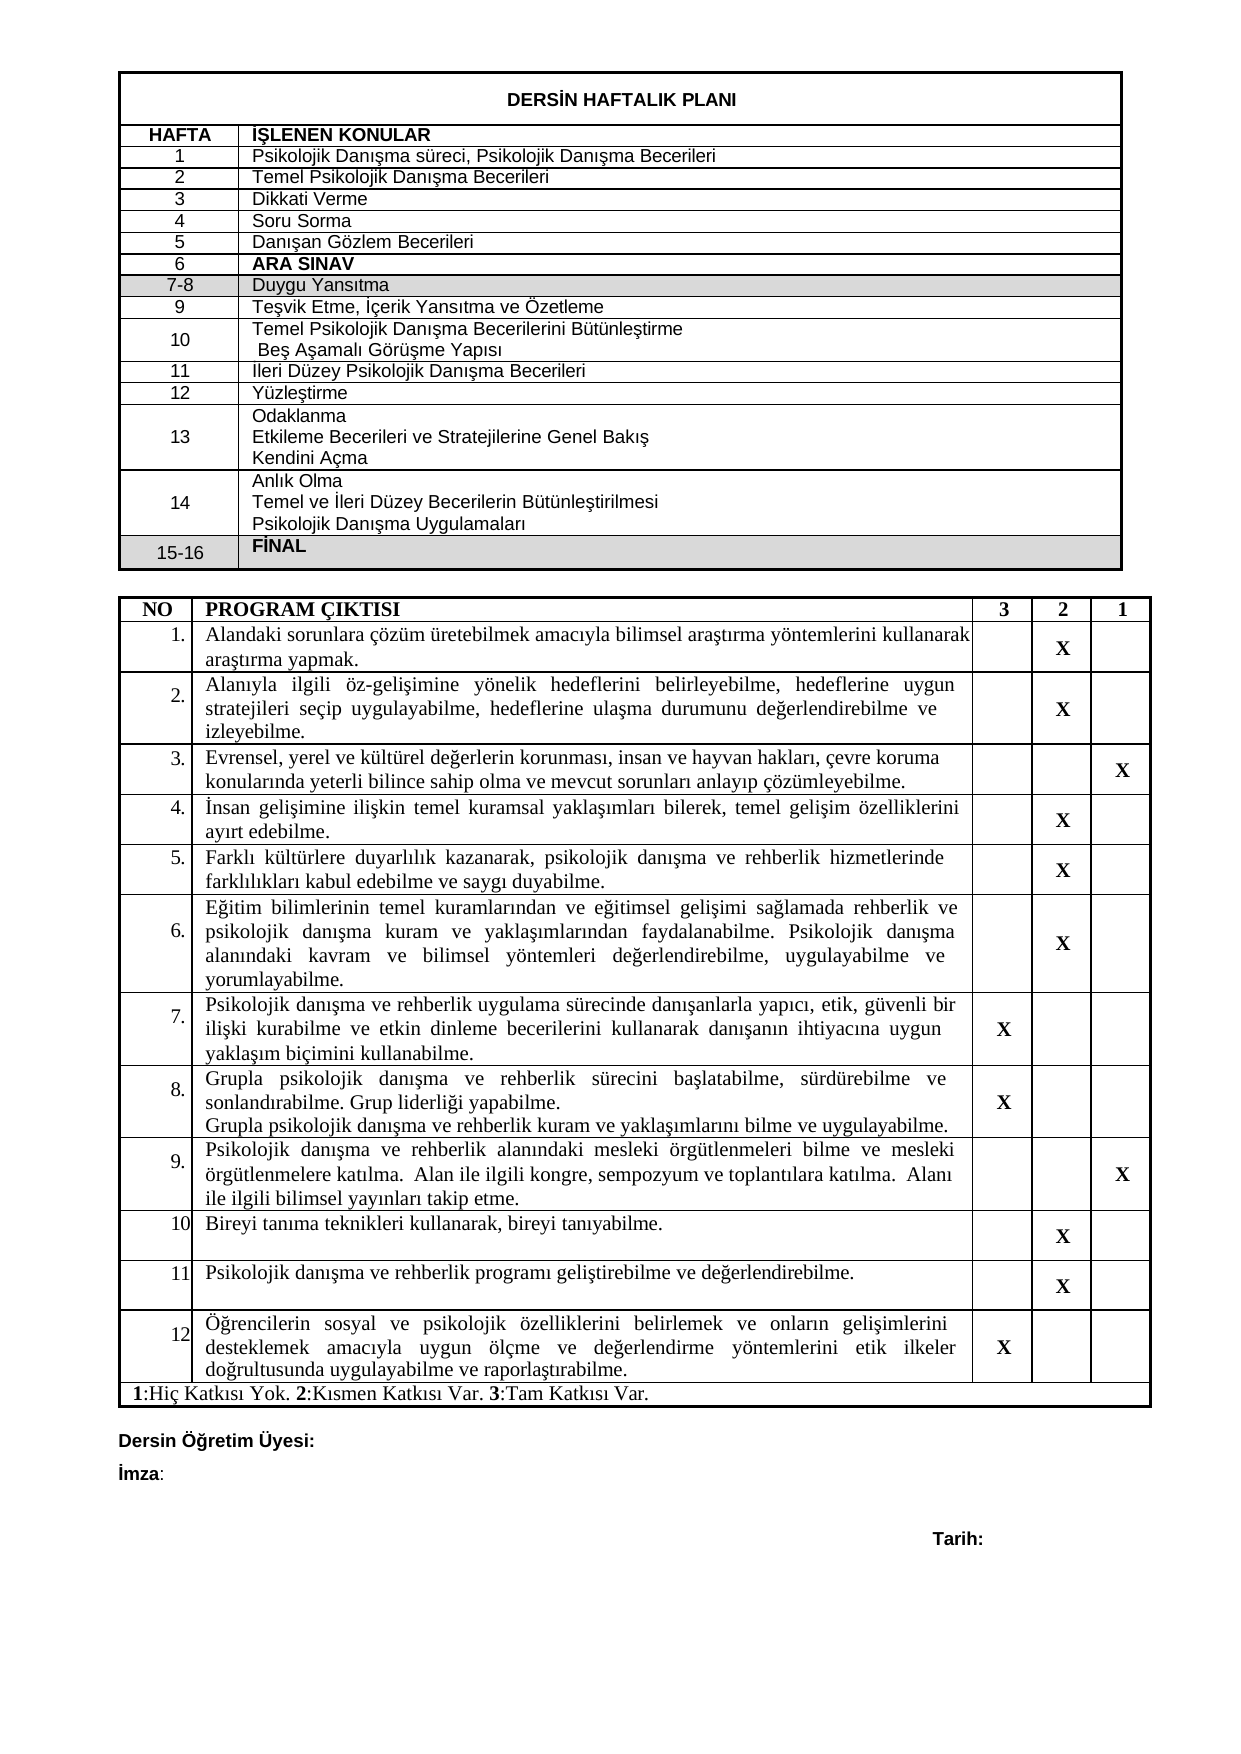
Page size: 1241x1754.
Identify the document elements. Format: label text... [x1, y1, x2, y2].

table_header 2 [1033, 599, 1090, 621]
table_cell Dikkati Verme [239, 190, 1120, 210]
table_cell X [973, 1066, 1031, 1136]
table_cell [973, 1138, 1031, 1209]
table_cell Evrensel, yerel ve kültürel değerlerin korunması, insan ve hayvan hakları, çevre koruma konularında yeterli bilince sahip olma ve mevcut sorunları anlayıp çözümleyebilme. [193, 745, 972, 794]
table_cell Anlık Olma Temel ve İleri Düzey Becerilerin Bütünleştirilmesi Psikolojik Danışma Uygulamaları [239, 471, 1120, 534]
table_cell [1092, 1066, 1149, 1136]
table_cell [1033, 993, 1090, 1064]
table_cell Alandaki sorunlara çözüm üretebilmek amacıyla bilimsel araştırma yöntemlerini kullanarak araştırma yapmak. [193, 622, 972, 671]
table_cell [1092, 1311, 1149, 1381]
table_cell 9 [121, 297, 238, 318]
table_cell 12 [121, 1311, 191, 1381]
table_cell [1092, 673, 1149, 743]
table_cell Psikolojik danışma ve rehberlik alanındaki mesleki örgütlenmeleri bilme ve mesleki örgütlenmelere katılma. Alan ile ilgili kongre, sempozyum ve toplantılara katılma. Alanı ile ilgili bilimsel yayınları takip etme. [193, 1138, 972, 1209]
table_cell [1033, 1138, 1090, 1209]
table_cell 11 [121, 1261, 191, 1309]
table_cell 8. [121, 1066, 191, 1136]
table_cell 4 [121, 211, 238, 232]
table_cell X [1033, 895, 1090, 991]
table_cell Farklı kültürlere duyarlılık kazanarak, psikolojik danışma ve rehberlik hizmetlerinde farklılıkları kabul edebilme ve saygı duyabilme. [193, 845, 972, 893]
table_cell 6. [121, 895, 191, 991]
table_cell [973, 1211, 1031, 1259]
table_cell Psikolojik danışma ve rehberlik uygulama sürecinde danışanlarla yapıcı, etik, güvenli bir ilişki kurabilme ve etkin dinleme becerilerini kullanarak danışanın ihtiyacına uygun yaklaşım biçimini kullanabilme. [193, 993, 972, 1064]
table_cell X [1033, 673, 1090, 743]
table_cell 5. [121, 845, 191, 893]
table_cell 1:Hiç Katkısı Yok. 2:Kısmen Katkısı Var. 3:Tam Katkısı Var. [121, 1383, 1149, 1405]
table_cell X [1092, 1138, 1149, 1209]
table_cell 7-8 [121, 276, 238, 296]
table_cell İleri Düzey Psikolojik Danışma Becerileri [239, 362, 1120, 382]
table_cell 2. [121, 673, 191, 743]
table_cell [1033, 745, 1090, 794]
table_cell [1092, 993, 1149, 1064]
table_cell İŞLENEN KONULAR [239, 126, 1120, 146]
table_cell Öğrencilerin sosyal ve psikolojik özelliklerini belirlemek ve onların gelişimlerini desteklemek amacıyla uygun ölçme ve değerlendirme yöntemlerini etik ilkeler doğrultusunda uygulayabilme ve raporlaştırabilme. [193, 1311, 972, 1381]
table_cell 10 [121, 319, 238, 361]
table_cell X [1033, 845, 1090, 893]
table_cell [1092, 1211, 1149, 1259]
table_cell [1092, 795, 1149, 844]
table_cell 5 [121, 233, 238, 253]
table_header 3 [973, 599, 1031, 621]
table_cell X [1033, 1211, 1090, 1259]
table_cell [973, 895, 1031, 991]
table_cell [973, 795, 1031, 844]
table_cell Yüzleştirme [239, 383, 1120, 404]
table_cell İnsan gelişimine ilişkin temel kuramsal yaklaşımları bilerek, temel gelişim özelliklerini ayırt edebilme. [193, 795, 972, 844]
table_cell 4. [121, 795, 191, 844]
table_cell [1092, 895, 1149, 991]
table_cell X [1033, 795, 1090, 844]
table_cell Psikolojik Danışma süreci, Psikolojik Danışma Becerileri [239, 147, 1120, 167]
table_cell X [1033, 1261, 1090, 1309]
table_cell 14 [121, 471, 238, 534]
table_cell [1092, 845, 1149, 893]
table_cell [973, 1261, 1031, 1309]
table_cell FİNAL [239, 536, 1120, 568]
table_cell 6 [121, 255, 238, 274]
table_cell [973, 673, 1031, 743]
table_cell Grupla psikolojik danışma ve rehberlik sürecini başlatabilme, sürdürebilme ve sonlandırabilme. Grup liderliği yapabilme. Grupla psikolojik danışma ve rehberlik kuram ve yaklaşımlarını bilme ve uygulayabilme. [193, 1066, 972, 1136]
table_cell [1092, 622, 1149, 671]
table_cell HAFTA [121, 126, 238, 146]
table_cell 13 [121, 405, 238, 469]
table_cell 11 [121, 362, 238, 382]
table_cell 9. [121, 1138, 191, 1209]
table_header PROGRAM ÇIKTISI [193, 599, 972, 621]
table_header 1 [1092, 599, 1149, 621]
table_cell ARA SINAV [239, 255, 1120, 274]
table_header NO [121, 599, 191, 621]
table_cell Temel Psikolojik Danışma Becerilerini Bütünleştirme Beş Aşamalı Görüşme Yapısı [239, 319, 1120, 361]
table_cell Eğitim bilimlerinin temel kuramlarından ve eğitimsel gelişimi sağlamada rehberlik ve psikolojik danışma kuram ve yaklaşımlarından faydalanabilme. Psikolojik danışma alanındaki kavram ve bilimsel yöntemleri değerlendirebilme, uygulayabilme ve yorumlayabilme. [193, 895, 972, 991]
table_cell X [973, 993, 1031, 1064]
table_cell [1092, 1261, 1149, 1309]
text Dersin Öğretim Üyesi: İmza: [118, 1430, 356, 1484]
table_cell [1033, 1311, 1090, 1381]
table_cell 2 [121, 169, 238, 188]
table_header DERSİN HAFTALIK PLANI [121, 74, 1120, 124]
table_cell [973, 845, 1031, 893]
table_cell Duygu Yansıtma [239, 276, 1120, 296]
table_cell 1. [121, 622, 191, 671]
table_cell X [1033, 622, 1090, 671]
table_cell Psikolojik danışma ve rehberlik programı geliştirebilme ve değerlendirebilme. [193, 1261, 972, 1309]
text Tarih: [31, 1527, 984, 1549]
table_cell Danışan Gözlem Becerileri [239, 233, 1120, 253]
table_cell [973, 622, 1031, 671]
table_cell Soru Sorma [239, 211, 1120, 232]
table_cell X [1092, 745, 1149, 794]
table_cell [973, 745, 1031, 794]
table_cell 7. [121, 993, 191, 1064]
table_cell X [973, 1311, 1031, 1381]
table_cell 10 [121, 1211, 191, 1259]
table_cell 1 [121, 147, 238, 167]
table_cell 15-16 [121, 536, 238, 568]
table_cell Temel Psikolojik Danışma Becerileri [239, 169, 1120, 188]
table_cell 3 [121, 190, 238, 210]
table_cell [1033, 1066, 1090, 1136]
table_cell Odaklanma Etkileme Becerileri ve Stratejilerine Genel Bakış Kendini Açma [239, 405, 1120, 469]
table_cell Teşvik Etme, İçerik Yansıtma ve Özetleme [239, 297, 1120, 318]
table_cell Bireyi tanıma teknikleri kullanarak, bireyi tanıyabilme. [193, 1211, 972, 1259]
table_cell Alanıyla ilgili öz-gelişimine yönelik hedeflerini belirleyebilme, hedeflerine uygun stratejileri seçip uygulayabilme, hedeflerine ulaşma durumunu değerlendirebilme ve izleyebilme. [193, 673, 972, 743]
table_cell 3. [121, 745, 191, 794]
table_cell 12 [121, 383, 238, 404]
